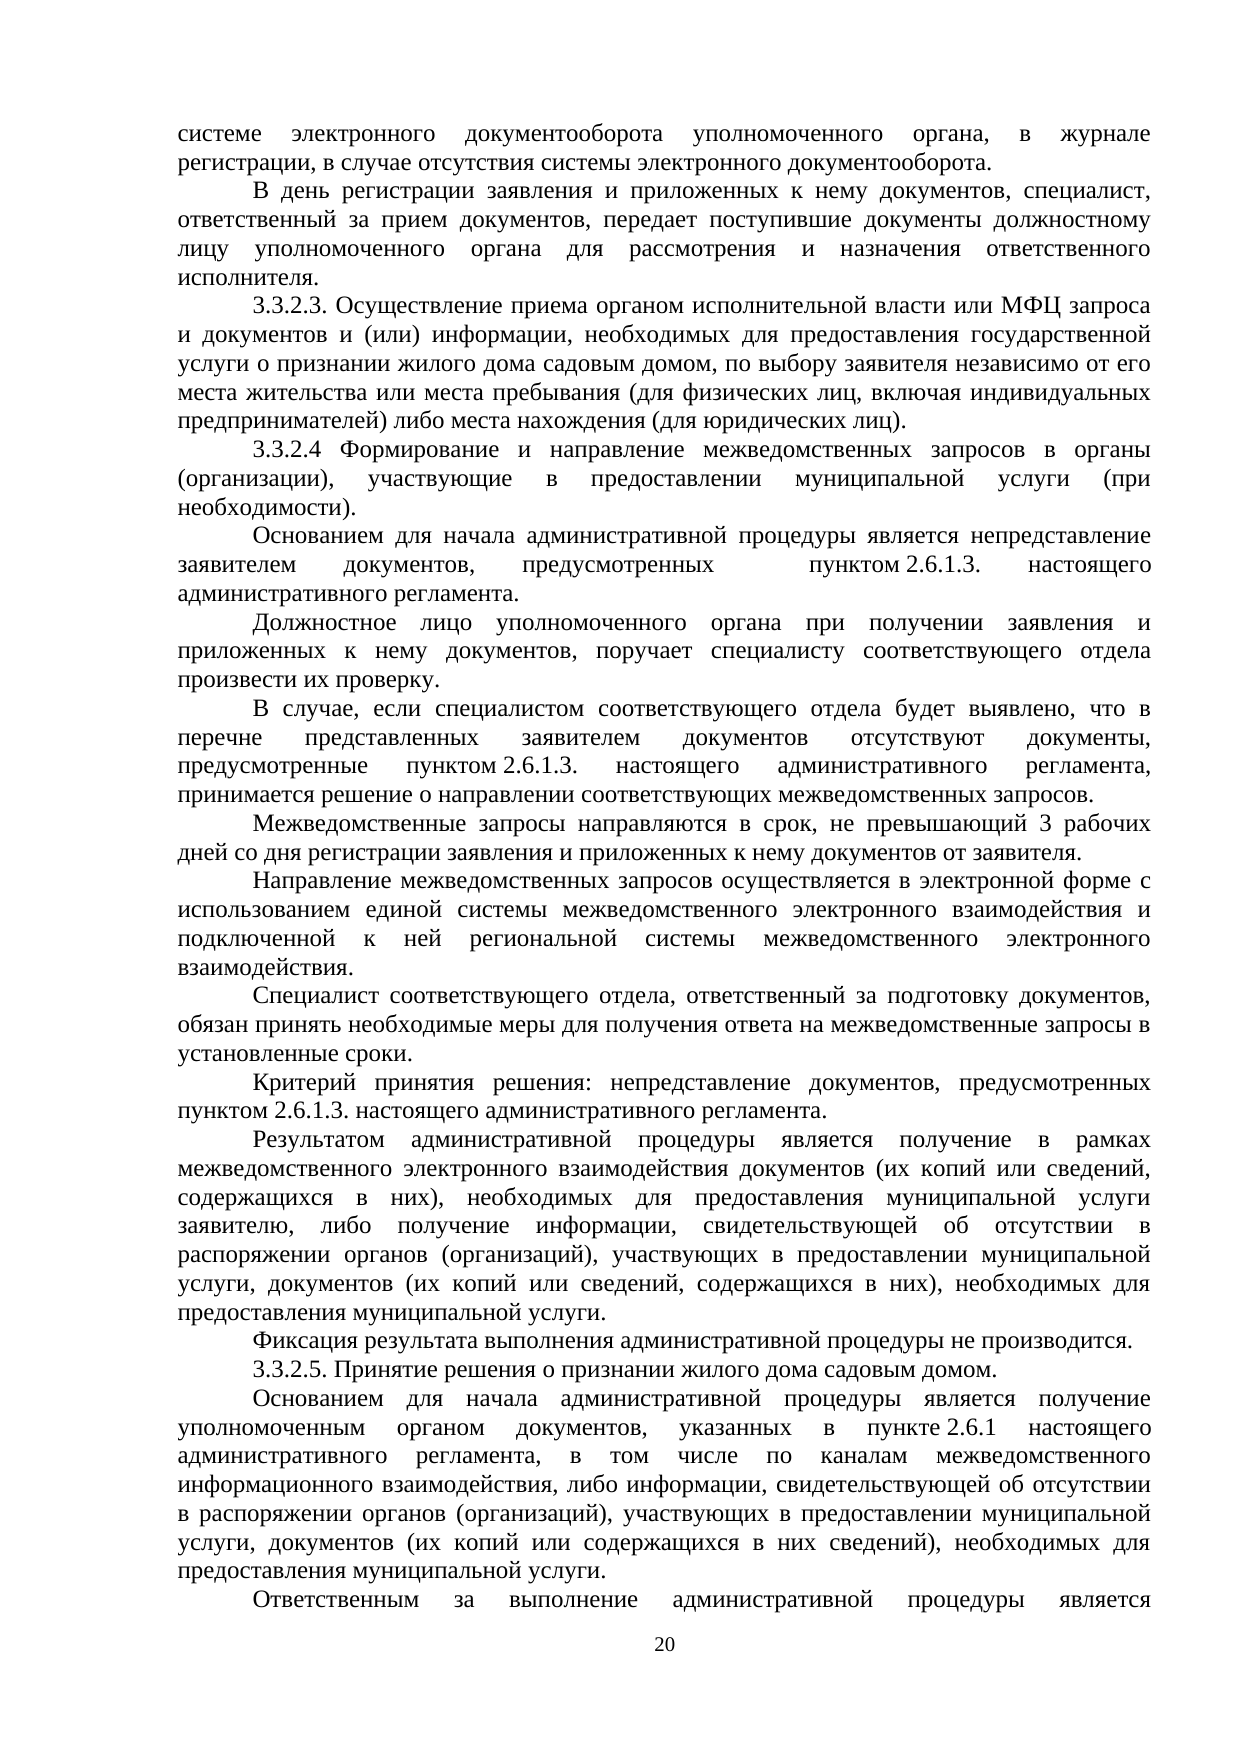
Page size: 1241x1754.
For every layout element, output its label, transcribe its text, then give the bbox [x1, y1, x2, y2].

text Направление межведомственных запросов осуществляется в электронной форме с использованием единой системы межведомственного электронного взаимодействия и подключенной к ней региональной системы межведомственного электронного взаимодействия. [177, 866, 1152, 981]
text Результатом административной процедуры является получение в рамках межведомственного электронного взаимодействия документов (их копий или сведений, содержащихся в них), необходимых для предоставления муниципальной услуги заявителю, либо получение информации, свидетельствующей об отсутствии в распоряжении органов (организаций), участвующих в предоставлении муниципальной услуги, документов (их копий или сведений, содержащихся в них), необходимых для предоставления муниципальной услуги. [177, 1124, 1152, 1326]
text Основанием для начала административной процедуры является получение уполномоченным органом документов, указанных в пункте 2.6.1 настоящего административного регламента, в том числе по каналам межведомственного информационного взаимодействия, либо информации, свидетельствующей об отсутствии в распоряжении органов (организаций), участвующих в предоставлении муниципальной услуги, документов (их копий или содержащихся в них сведений), необходимых для предоставления муниципальной услуги. [177, 1383, 1152, 1584]
text Критерий принятия решения: непредставление документов, предусмотренных пунктом 2.6.1.3. настоящего административного регламента. [177, 1067, 1152, 1124]
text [177, 118, 1152, 176]
text В день регистрации заявления и приложенных к нему документов, специалист, ответственный за прием документов, передает поступившие документы должностному лицу уполномоченного органа для рассмотрения и назначения ответственного исполнителя. [177, 176, 1152, 291]
text Должностное лицо уполномоченного органа при получении заявления и приложенных к нему документов, поручает специалисту соответствующего отдела произвести их проверку. [177, 607, 1152, 693]
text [177, 1584, 1152, 1613]
text В случае, если специалистом соответствующего отдела будет выявлено, что в перечне представленных заявителем документов отсутствуют документы, предусмотренные пунктом 2.6.1.3. настоящего административного регламента, принимается решение о направлении соответствующих межведомственных запросов. [177, 693, 1152, 808]
text Специалист соответствующего отдела, ответственный за подготовку документов, обязан принять необходимые меры для получения ответа на межведомственные запросы в установленные сроки. [177, 981, 1152, 1067]
text 3.3.2.4 Формирование и направление межведомственных запросов в органы (организации), участвующие в предоставлении муниципальной услуги (при необходимости). [177, 434, 1152, 521]
text Межведомственные запросы направляются в срок, не превышающий 3 рабочих дней со дня регистрации заявления и приложенных к нему документов от заявителя. [177, 808, 1152, 866]
text Фиксация результата выполнения административной процедуры не производится. [177, 1326, 1152, 1354]
text 3.3.2.3. Осуществление приема органом исполнительной власти или МФЦ запроса и документов и (или) информации, необходимых для предоставления государственной услуги о признании жилого дома садовым домом, по выбору заявителя независимо от его места жительства или места пребывания (для физических лиц, включая индивидуальных предпринимателей) либо места нахождения (для юридических лиц). [177, 291, 1152, 434]
text 3.3.2.5. Принятие решения о признании жилого дома садовым домом. [177, 1354, 1152, 1383]
text Основанием для начала административной процедуры является непредставление заявителем документов, предусмотренных пунктом 2.6.1.3. настоящего административного регламента. [177, 521, 1152, 607]
